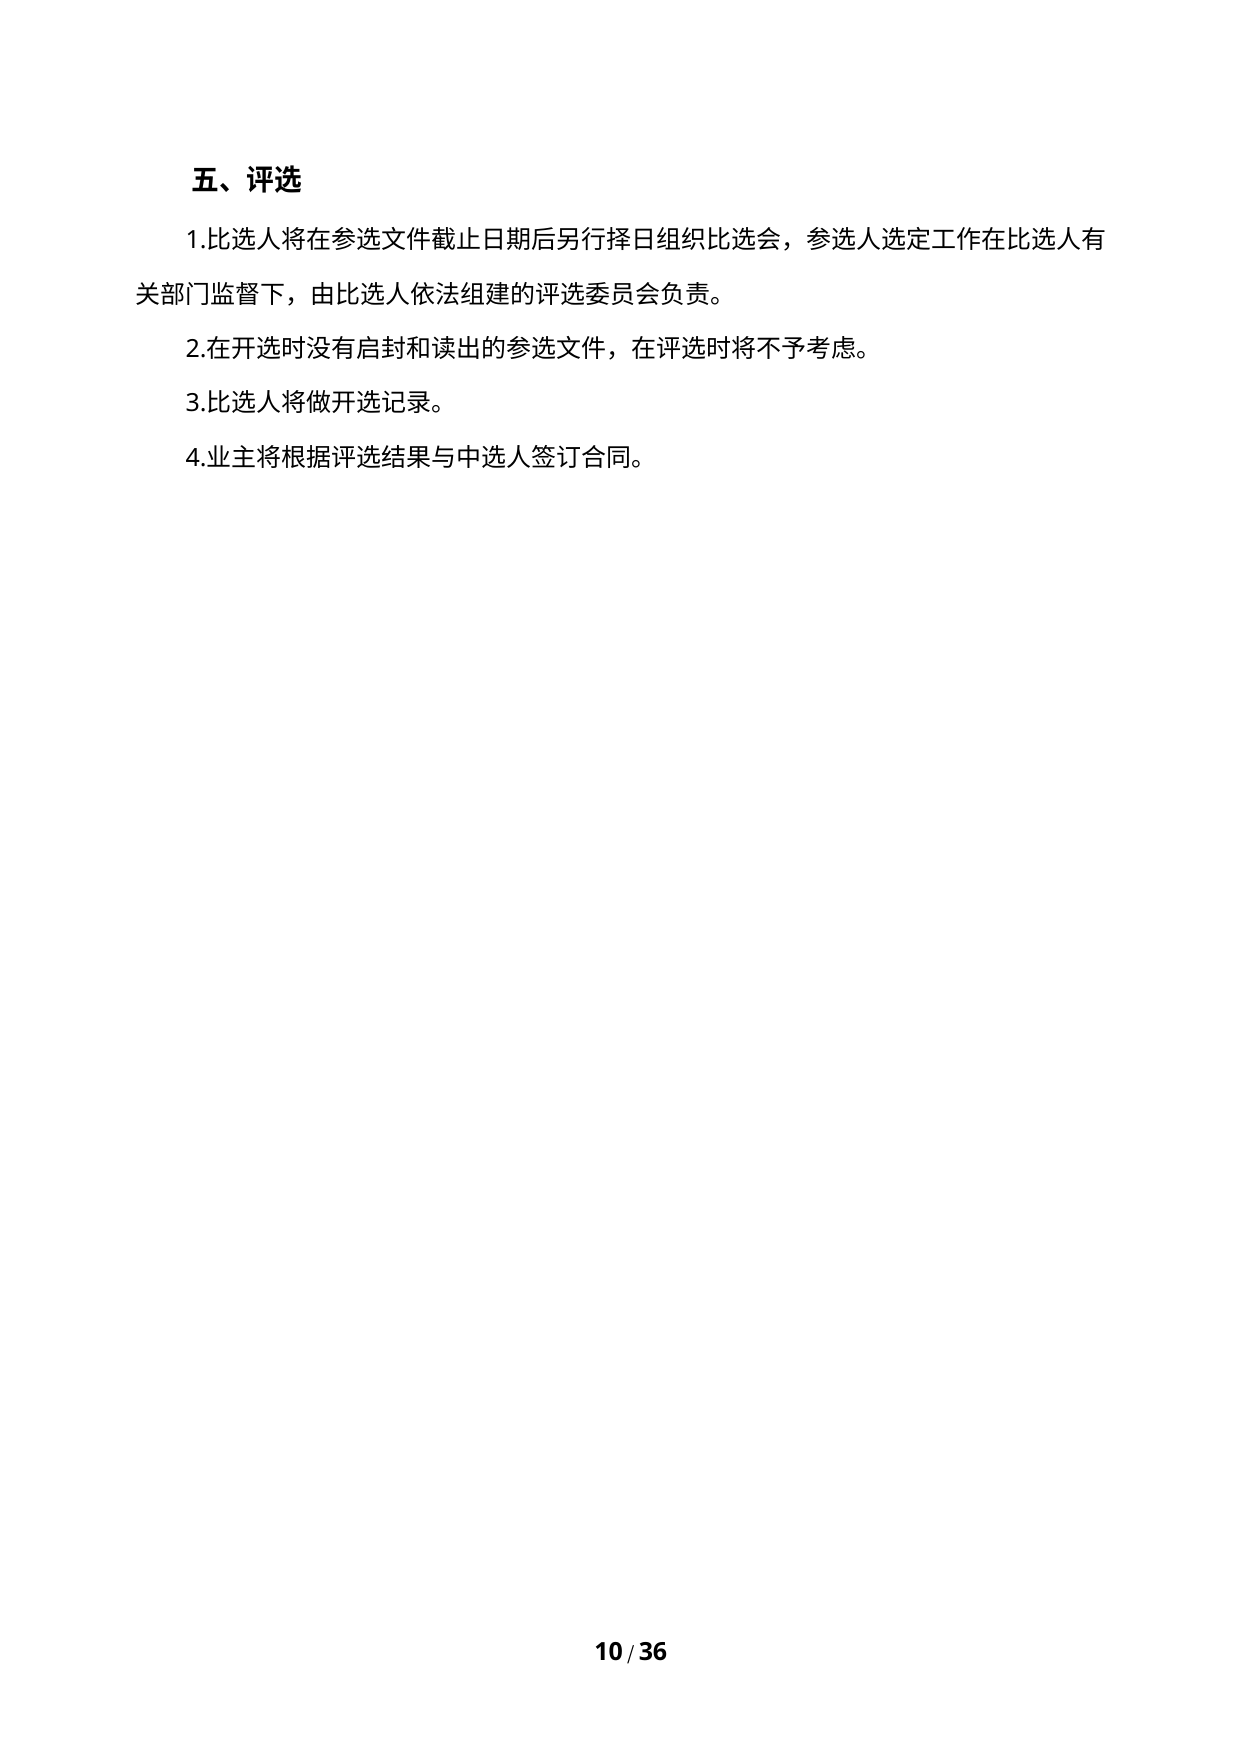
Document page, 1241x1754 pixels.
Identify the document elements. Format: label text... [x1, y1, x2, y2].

text 2.在开选时没有启封和读出的参选文件，在评选时将不予考虑。 [135, 328, 1109, 365]
text 五、评选 [135, 156, 1121, 198]
text 4.业主将根据评选结果与中选人签订合同。 [135, 437, 1109, 473]
text 1.比选人将在参选文件截止日期后另行择日组织比选会，参选人选定工作在比选人有关部门监督下，由比选人依法组建的评选委员会负责。 [135, 220, 1109, 310]
text 3.比选人将做开选记录。 [135, 383, 1109, 419]
